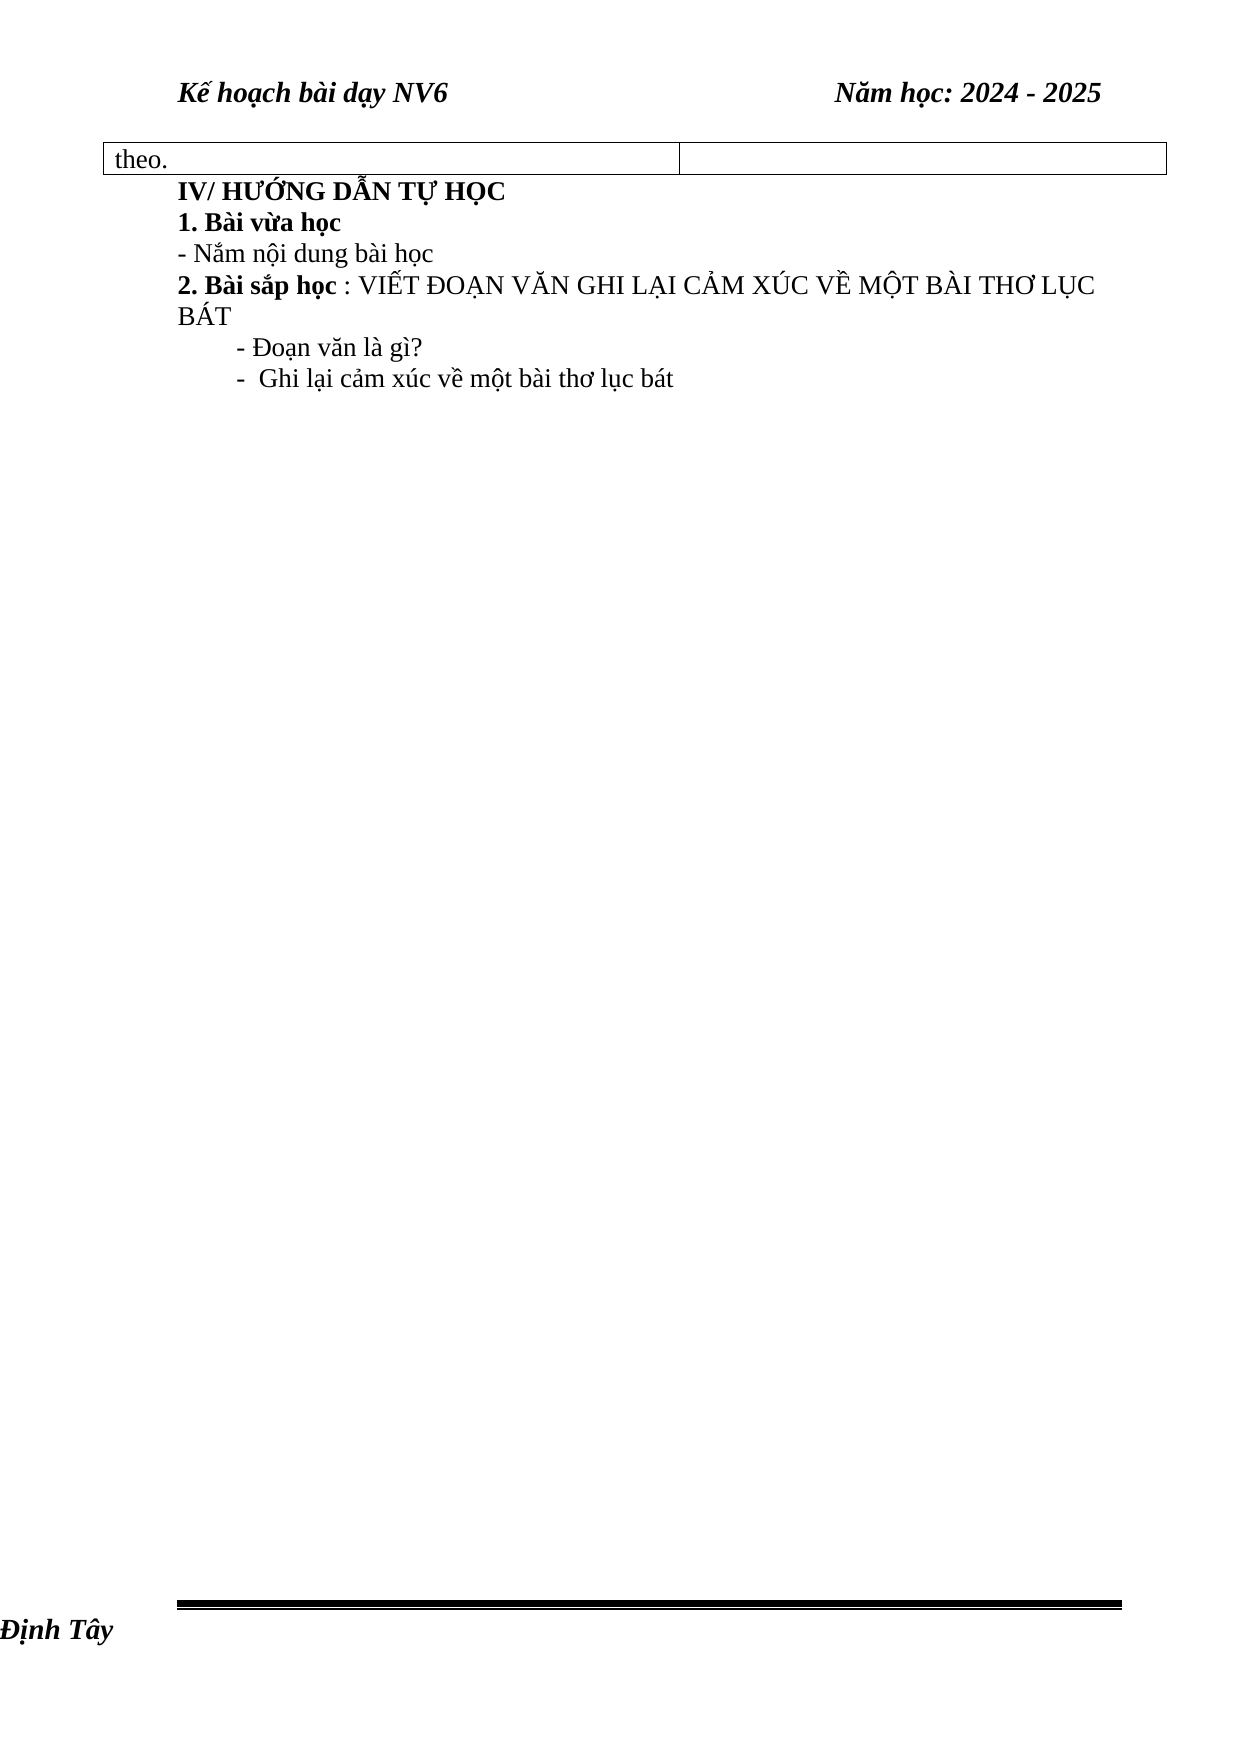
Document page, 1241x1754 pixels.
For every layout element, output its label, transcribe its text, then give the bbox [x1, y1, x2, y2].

text IV/ HƯỚNG DẪN TỰ HỌC [177, 175, 1122, 206]
text 1. Bài vừa học [177, 206, 1122, 238]
text - Nắm nội dung bài học [177, 238, 1122, 269]
text 2. Bài sắp học : VIẾT ĐOẠN VĂN GHI LẠI CẢM XÚC VỀ MỘT BÀI THƠ LỤC BÁT [177, 269, 1122, 331]
text - Ghi lại cảm xúc về một bài thơ lục bát [236, 362, 1122, 393]
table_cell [104, 143, 679, 174]
table_cell [680, 143, 1166, 174]
text - Đoạn văn là gì? [236, 331, 1122, 362]
